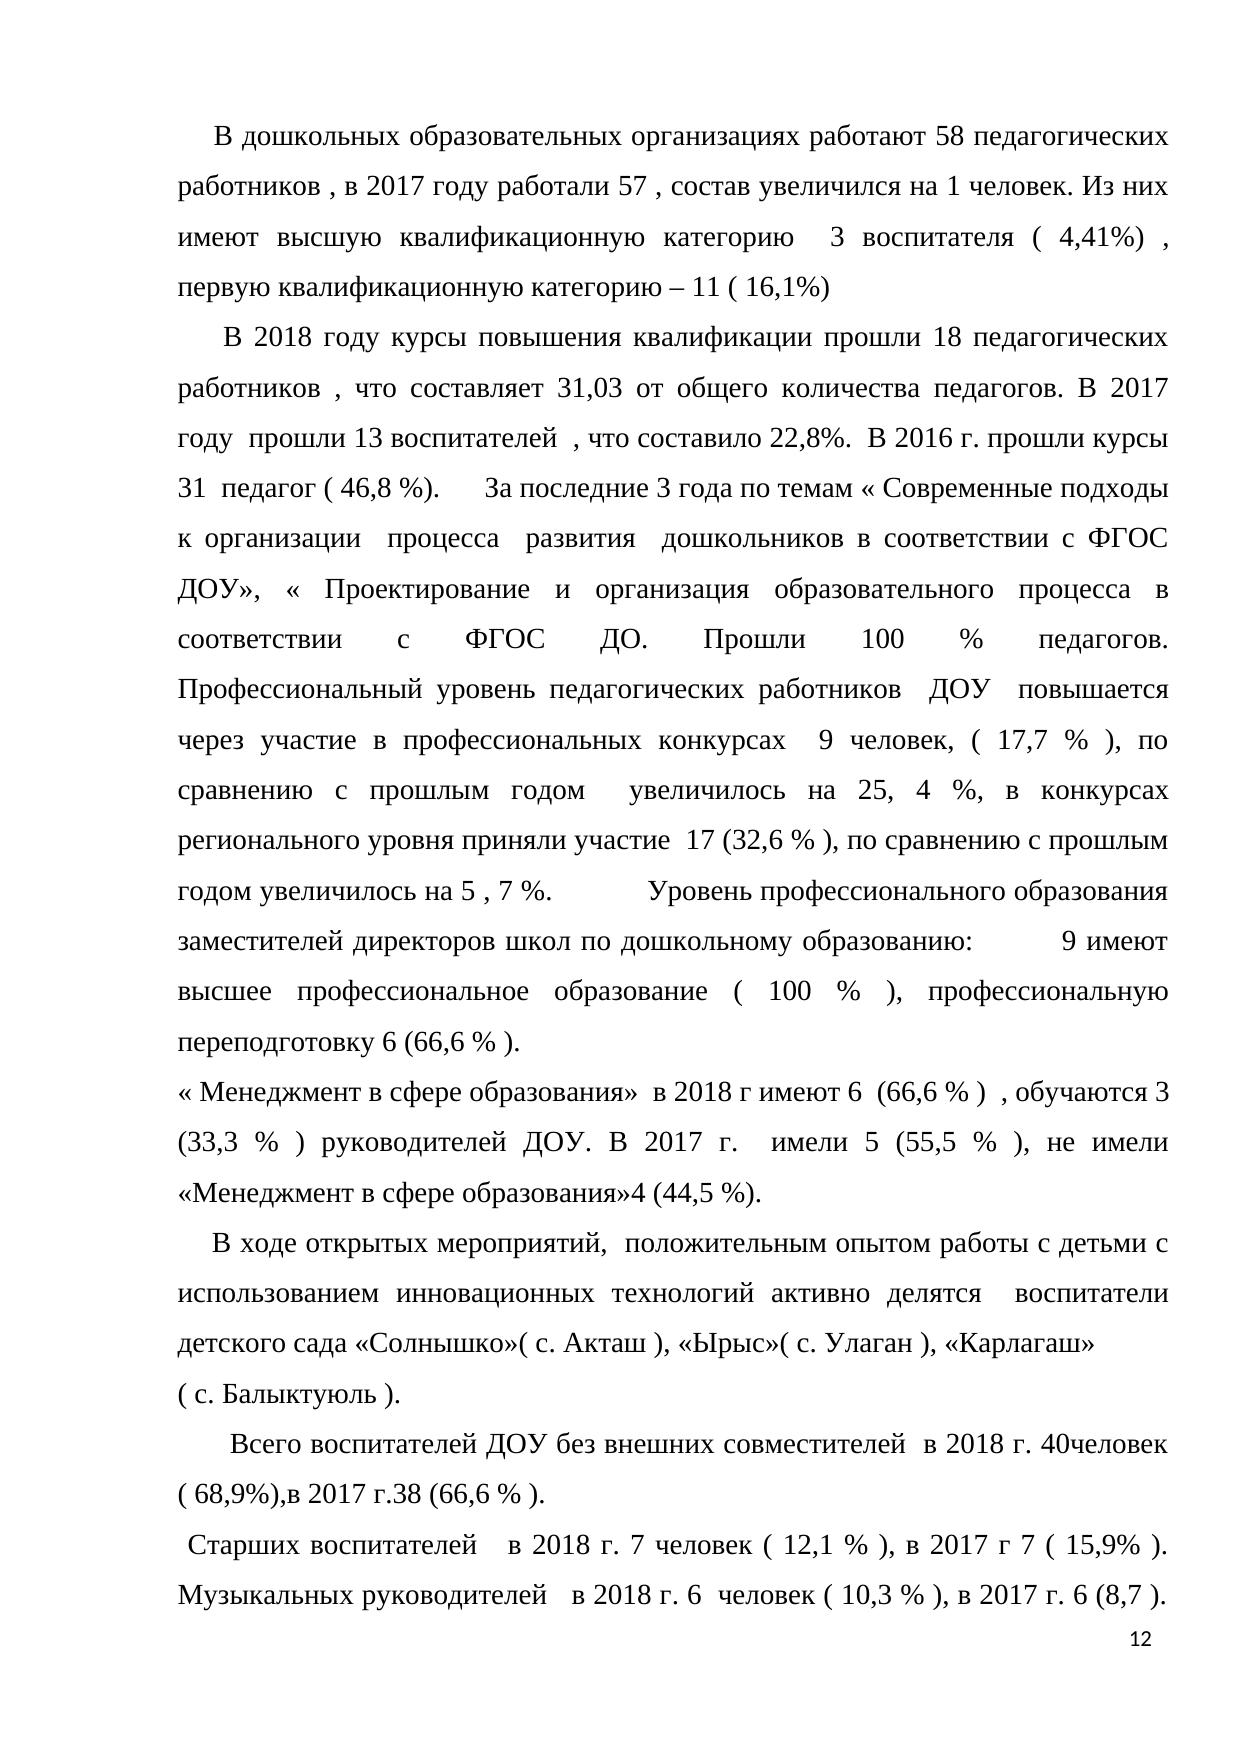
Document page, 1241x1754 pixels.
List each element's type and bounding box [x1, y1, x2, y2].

table_cell [166, 118, 1181, 1611]
